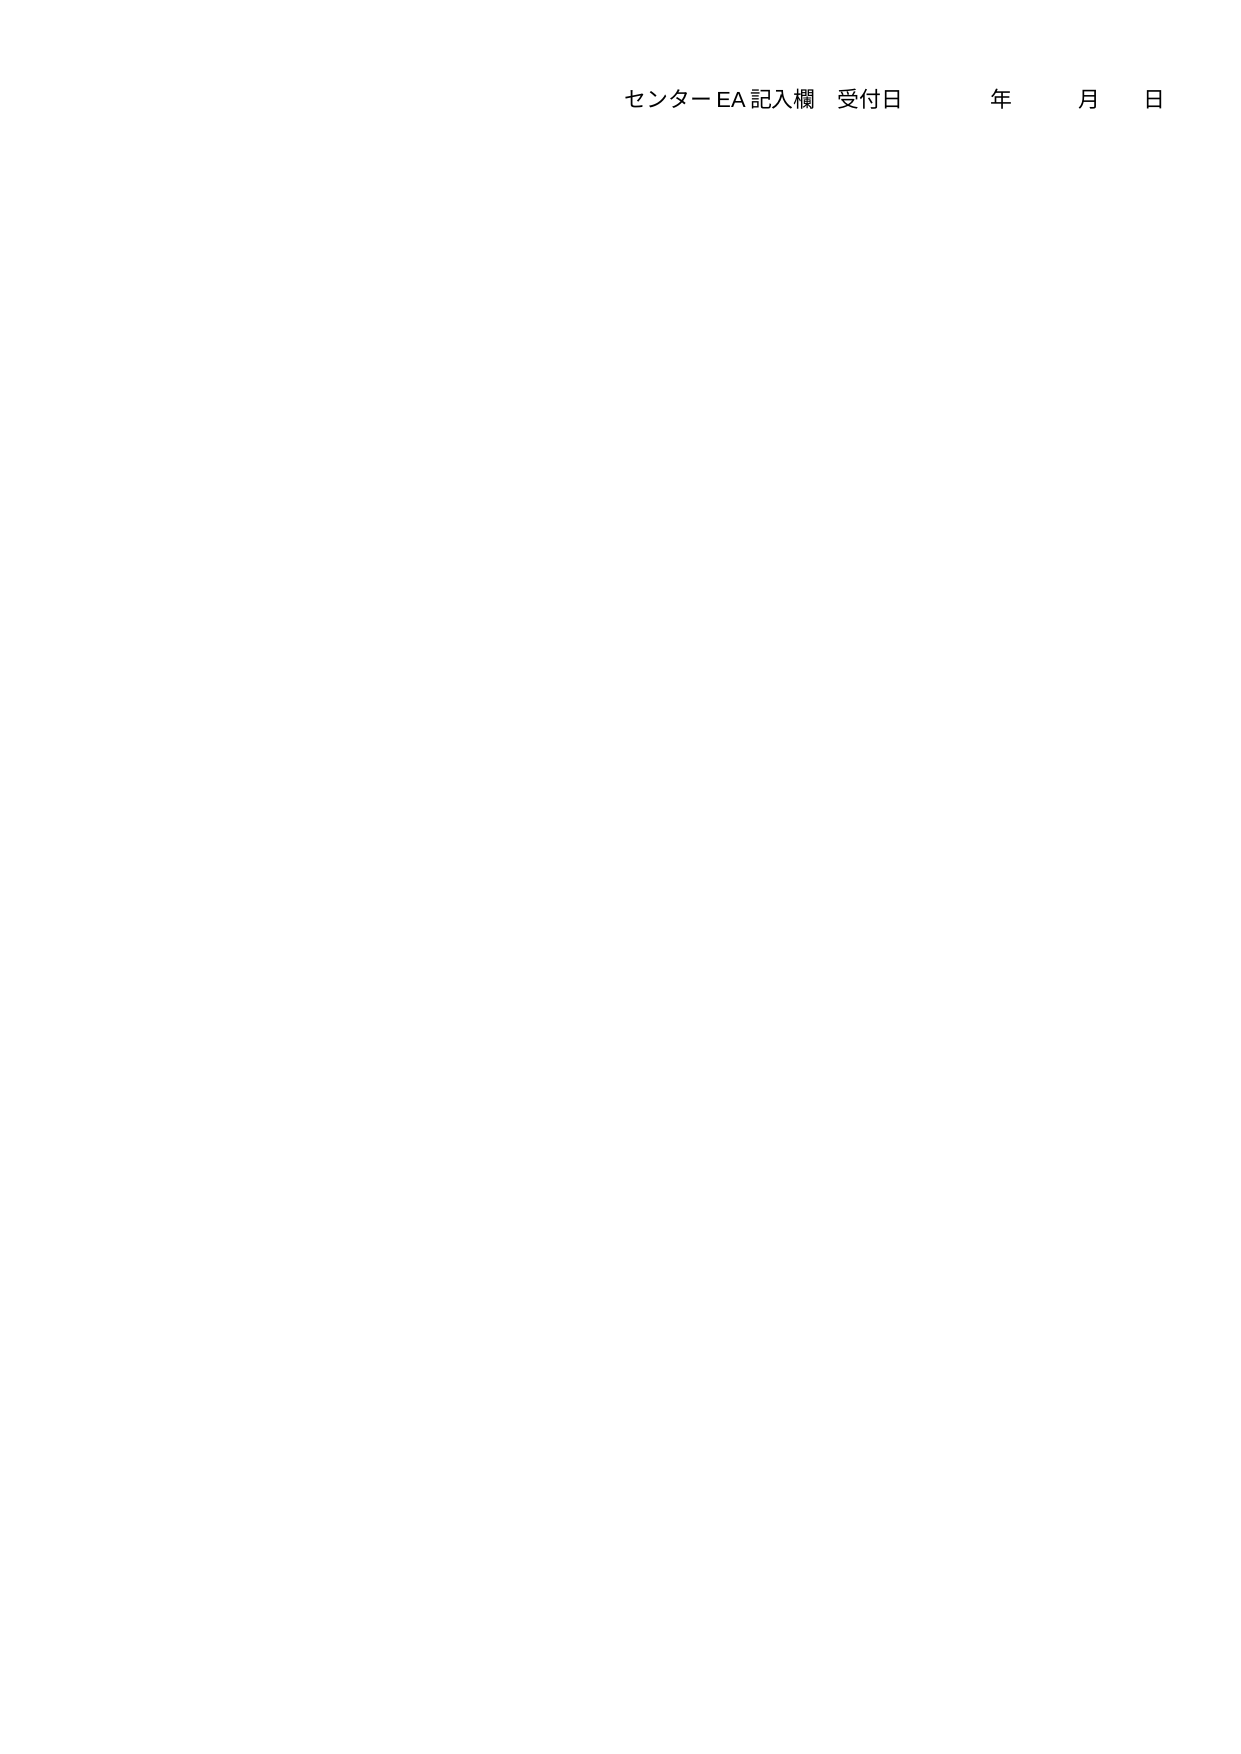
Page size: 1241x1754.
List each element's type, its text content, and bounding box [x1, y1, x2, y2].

text センターEA記入欄 受付日 年 月 日 [75, 82, 1165, 114]
